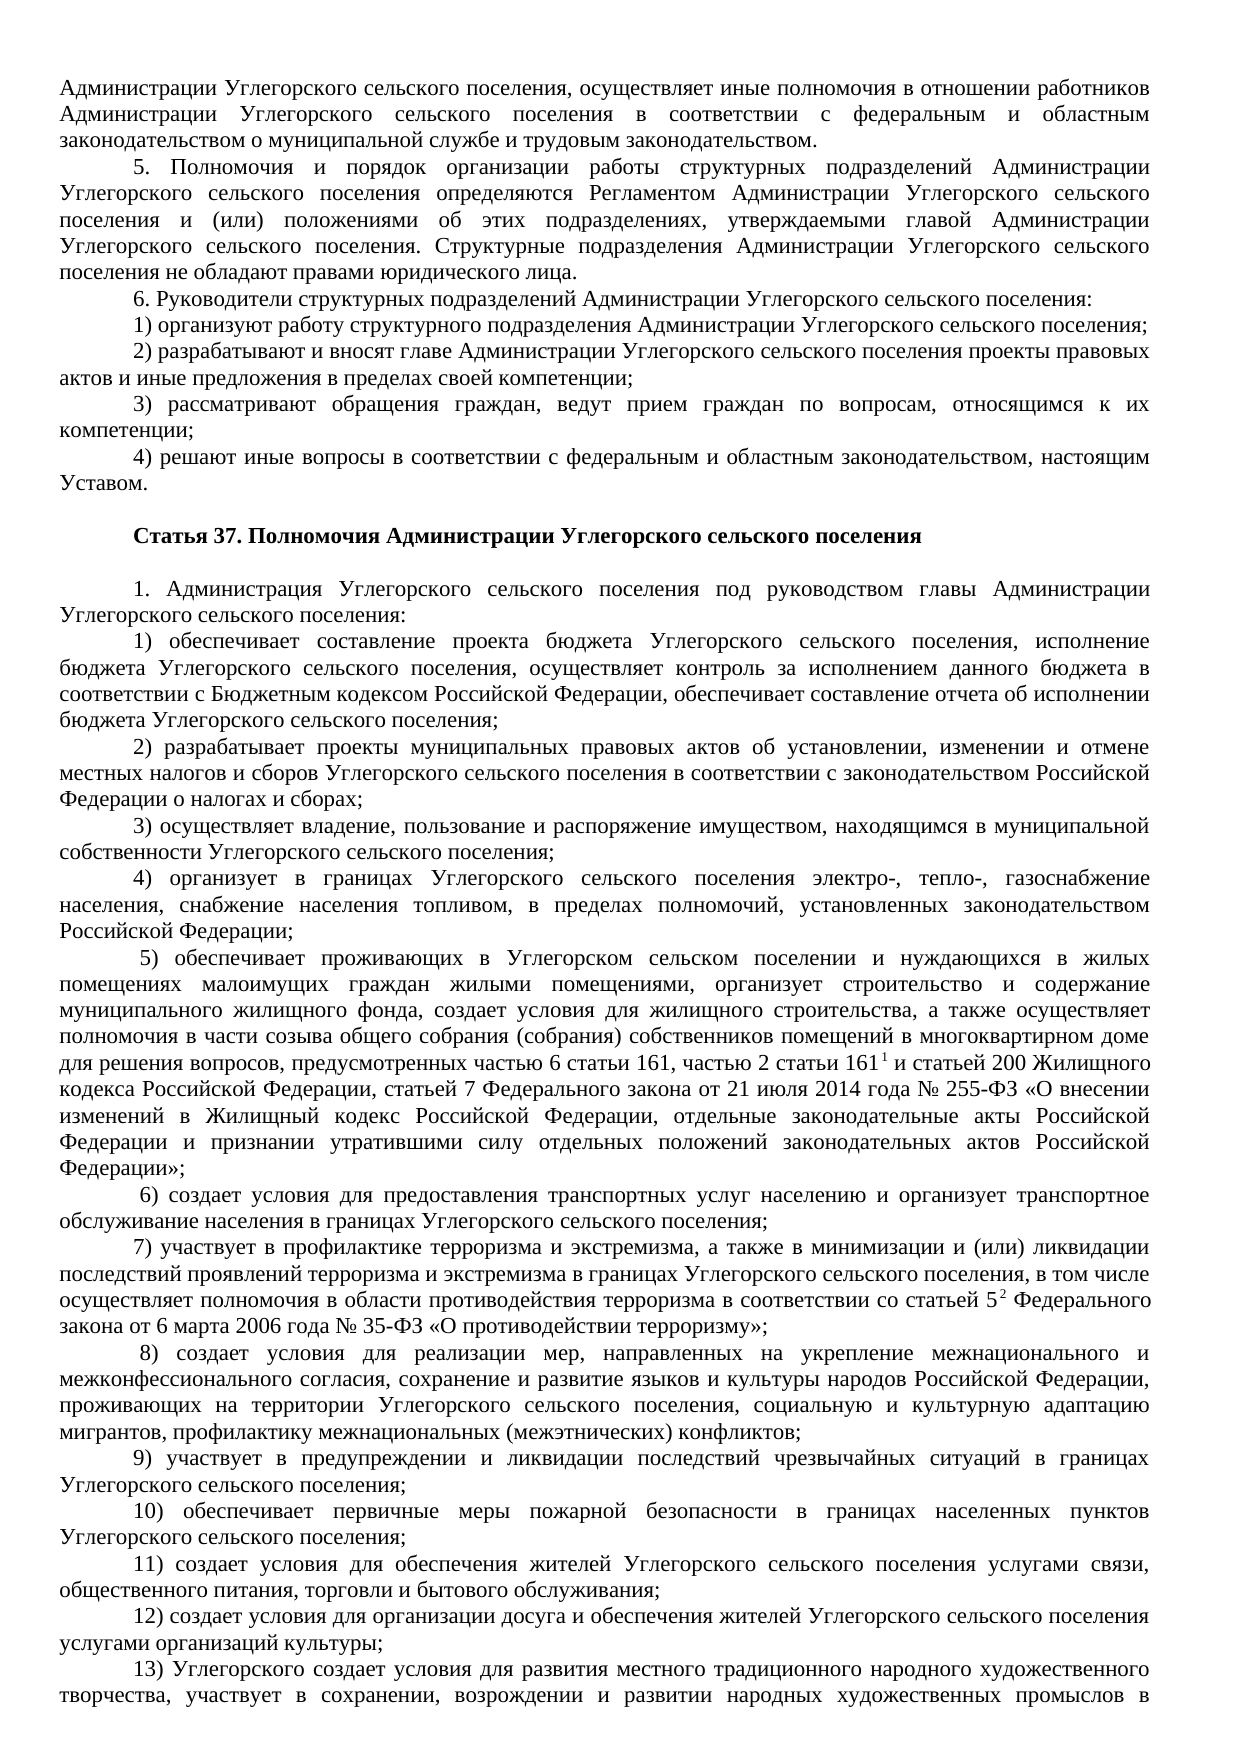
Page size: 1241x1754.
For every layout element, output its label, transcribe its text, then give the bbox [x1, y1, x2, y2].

text 5. Полномочия и порядок организации работы структурных подразделений Администрации Углегорского сельского поселения определяются Регламентом Администрации Углегорского сельского поселения и (или) положениями об этих подразделениях, утверждаемыми главой Администрации Углегорского сельского поселения. Структурные подразделения Администрации Углегорского сельского поселения не обладают правами юридического лица. [59, 153, 1152, 285]
text 4) организует в границах Углегорского сельского поселения электро-, тепло-, газоснабжение населения, снабжение населения топливом, в пределах полномочий, установленных законодательством Российской Федерации; [59, 864, 1152, 943]
text 1) обеспечивает составление проекта бюджета Углегорского сельского поселения, исполнение бюджета Углегорского сельского поселения, осуществляет контроль за исполнением данного бюджета в соответствии с Бюджетным кодексом Российской Федерации, обеспечивает составление отчета об исполнении бюджета Углегорского сельского поселения; [59, 627, 1152, 733]
text 6. Руководители структурных подразделений Администрации Углегорского сельского поселения: [59, 285, 1152, 311]
text 8) создает условия для реализации мер, направленных на укрепление межнационального и межконфессионального согласия, сохранение и развитие языков и культуры народов Российской Федерации, проживающих на территории Углегорского сельского поселения, социальную и культурную адаптацию мигрантов, профилактику межнациональных (межэтнических) конфликтов; [59, 1339, 1152, 1444]
text Статья 37. Полномочия Администрации Углегорского сельского поселения [59, 522, 1152, 548]
text 3) рассматривают обращения граждан, ведут прием граждан по вопросам, относящимся к их компетенции; [59, 390, 1152, 443]
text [59, 1655, 1152, 1708]
text 7) участвует в профилактике терроризма и экстремизма, а также в минимизации и (или) ликвидации последствий проявлений терроризма и экстремизма в границах Углегорского сельского поселения, в том числе осуществляет полномочия в области противодействия терроризма в соответствии со статьей 52 Федерального закона от 6 марта 2006 года № 35-ФЗ «О противодействии терроризму»; [59, 1233, 1152, 1339]
text 12) создает условия для организации досуга и обеспечения жителей Углегорского сельского поселения услугами организаций культуры; [59, 1602, 1152, 1655]
text 1) организуют работу структурного подразделения Администрации Углегорского сельского поселения; [59, 311, 1152, 337]
text 9) участвует в предупреждении и ликвидации последствий чрезвычайных ситуаций в границах Углегорского сельского поселения; [59, 1444, 1152, 1497]
text 5) обеспечивает проживающих в Углегорском сельском поселении и нуждающихся в жилых помещениях малоимущих граждан жилыми помещениями, организует строительство и содержание муниципального жилищного фонда, создает условия для жилищного строительства, а также осуществляет полномочия в части созыва общего собрания (собрания) собственников помещений в многоквартирном доме для решения вопросов, предусмотренных частью 6 статьи 161, частью 2 статьи 1611 и статьей 200 Жилищного кодекса Российской Федерации, статьей 7 Федерального закона от 21 июля 2014 года № 255-ФЗ «О внесении изменений в Жилищный кодекс Российской Федерации, отдельные законодательные акты Российской Федерации и признании утратившими силу отдельных положений законодательных актов Российской Федерации»; [59, 943, 1152, 1181]
text 11) создает условия для обеспечения жителей Углегорского сельского поселения услугами связи, общественного питания, торговли и бытового обслуживания; [59, 1550, 1152, 1602]
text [59, 74, 1152, 153]
text 1. Администрация Углегорского сельского поселения под руководством главы Администрации Углегорского сельского поселения: [59, 574, 1152, 627]
text 3) осуществляет владение, пользование и распоряжение имуществом, находящимся в муниципальной собственности Углегорского сельского поселения; [59, 812, 1152, 864]
text 4) решают иные вопросы в соответствии с федеральным и областным законодательством, настоящим Уставом. [59, 443, 1152, 496]
text 6) создает условия для предоставления транспортных услуг населению и организует транспортное обслуживание населения в границах Углегорского сельского поселения; [59, 1181, 1152, 1233]
text 2) разрабатывают и вносят главе Администрации Углегорского сельского поселения проекты правовых актов и иные предложения в пределах своей компетенции; [59, 337, 1152, 390]
text 10) обеспечивает первичные меры пожарной безопасности в границах населенных пунктов Углегорского сельского поселения; [59, 1497, 1152, 1550]
text 2) разрабатывает проекты муниципальных правовых актов об установлении, изменении и отмене местных налогов и сборов Углегорского сельского поселения в соответствии с законодательством Российской Федерации о налогах и сборах; [59, 733, 1152, 812]
